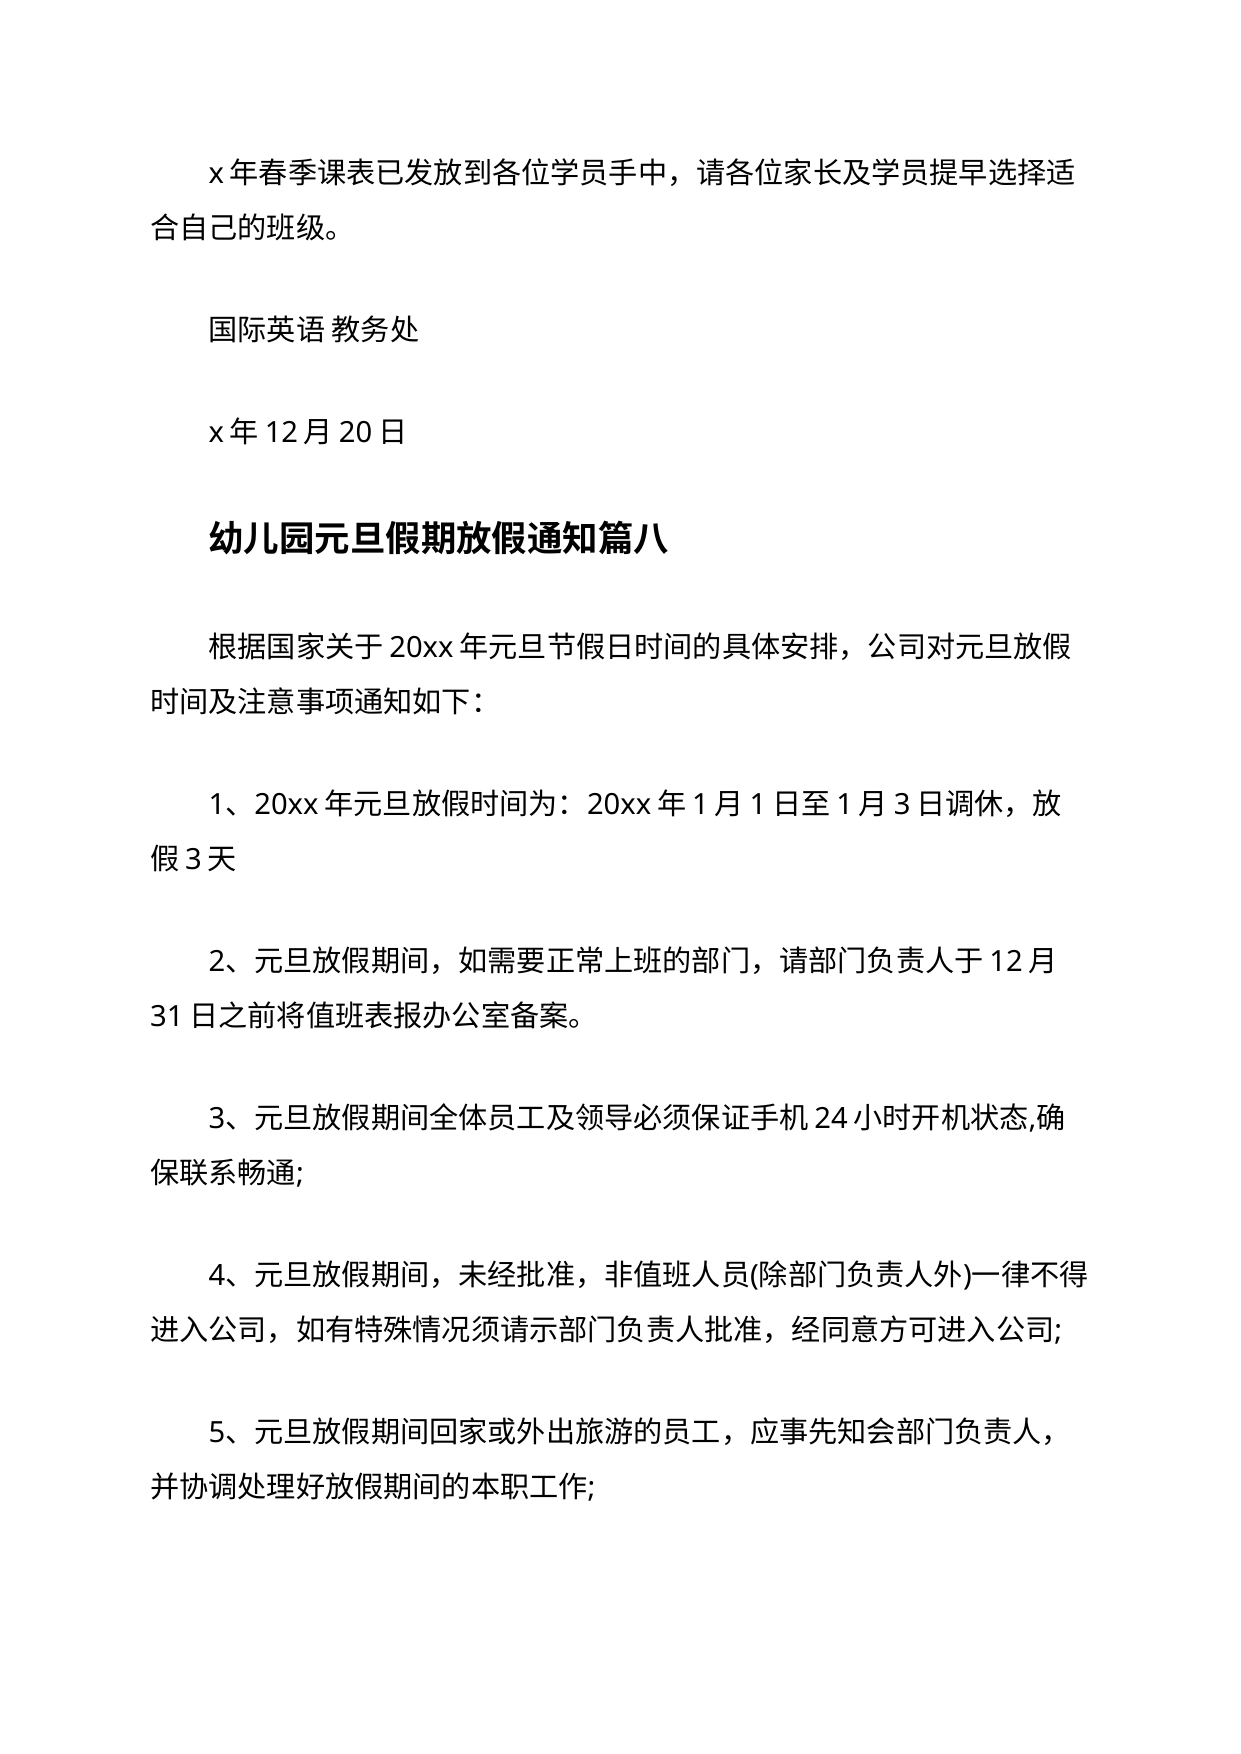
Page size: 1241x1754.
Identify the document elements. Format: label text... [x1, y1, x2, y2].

text x年春季课表已发放到各位学员手中，请各位家长及学员提早选择适合自己的班级。 [150, 150, 1090, 247]
text 1、20xx年元旦放假时间为：20xx年1月1日至1月3日调休，放假3天 [150, 781, 1090, 878]
text x年12月20日 [150, 408, 1090, 451]
text 根据国家关于20xx年元旦节假日时间的具体安排，公司对元旦放假时间及注意事项通知如下： [150, 624, 1090, 721]
text 5、元旦放假期间回家或外出旅游的员工，应事先知会部门负责人，并协调处理好放假期间的本职工作; [150, 1409, 1090, 1506]
text 4、元旦放假期间，未经批准，非值班人员(除部门负责人外)一律不得进入公司，如有特殊情况须请示部门负责人批准，经同意方可进入公司; [150, 1252, 1090, 1349]
text 2、元旦放假期间，如需要正常上班的部门，请部门负责人于12月31日之前将值班表报办公室备案。 [150, 938, 1090, 1035]
text 幼儿园元旦假期放假通知篇八 [150, 511, 1090, 562]
text 国际英语 教务处 [150, 307, 1090, 349]
text 3、元旦放假期间全体员工及领导必须保证手机24小时开机状态,确保联系畅通; [150, 1095, 1090, 1192]
